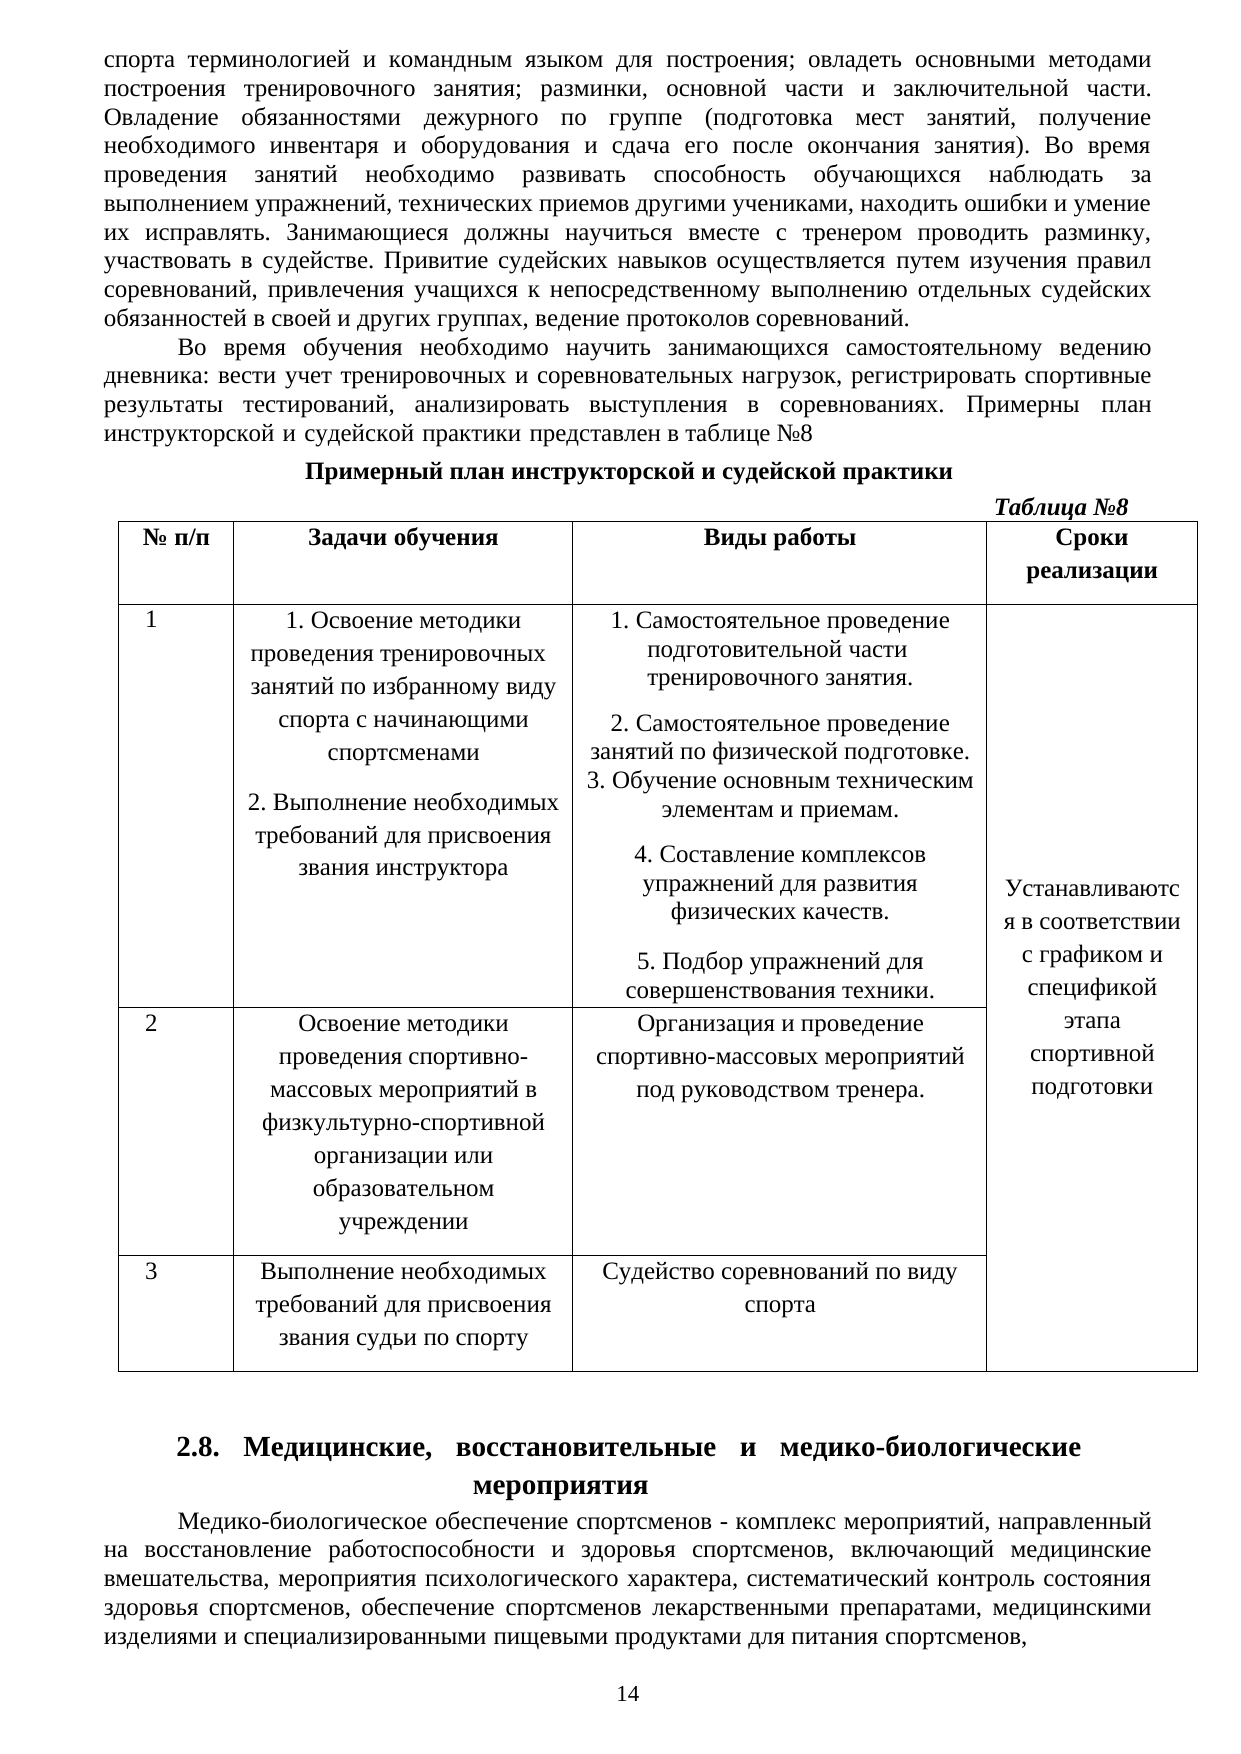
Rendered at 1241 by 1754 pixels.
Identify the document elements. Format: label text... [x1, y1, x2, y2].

table_cell Освоение методики проведения спортивно- массовых мероприятий в физкультурно-спортивной организации или образовательном учреждении [234, 1008, 572, 1255]
table_cell Самостоятельное проведение подготовительной части тренировочного занятия. Самостоятельное проведение занятий по физической подготовке. Обучение основным техническим элементам и приемам. Составление комплексов упражнений для развития физических качеств. Подбор упражнений для совершенствования техники. [573, 605, 986, 1007]
table_header Виды работы [573, 522, 986, 604]
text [103, 44, 1152, 332]
table_cell 3 [119, 1256, 233, 1371]
text Во время обучения необходимо научить занимающихся самостоятельному ведению дневника: вести учет тренировочных и соревновательных нагрузок, регистрировать спортивные результаты тестирований, анализировать выступления в соревнованиях. Примерны план инструкторской и судейской практики представлен в таблице №8 [103, 332, 1152, 447]
table_cell Организация и проведение спортивно-массовых мероприятий под руководством тренера. [573, 1008, 986, 1255]
text Таблица №8 [103, 492, 1128, 521]
subtitle 2.8. Медицинские, восстановительные и медико-биологические мероприятия [176, 1429, 1082, 1501]
table_header Сроки реализации [987, 522, 1197, 604]
table_cell Выполнение необходимых требований для присвоения звания судьи по спорту [234, 1256, 572, 1371]
table_header № п/п [119, 522, 233, 604]
table_cell 1 [119, 605, 233, 1007]
subtitle Примерный план инструкторской и судейской практики [128, 456, 1130, 485]
text Медико-биологическое обеспечение спортсменов - комплекс мероприятий, направленный на восстановление работоспособности и здоровья спортсменов, включающий медицинские вмешательства, мероприятия психологического характера, систематический контроль состояния здоровья спортсменов, обеспечение спортсменов лекарственными препаратами, медицинскими изделиями и специализированными пищевыми продуктами для питания спортсменов, [103, 1506, 1152, 1649]
table_cell Освоение методики проведения тренировочных занятий по избранному виду спорта с начинающими спортсменами Выполнение необходимых требований для присвоения звания инструктора [234, 605, 572, 1007]
table_header Задачи обучения [234, 522, 572, 604]
table_cell 2 [119, 1008, 233, 1255]
table_cell Судейство соревнований по виду спорта [573, 1256, 986, 1371]
table_cell Устанавливаются в соответствии с графиком и спецификой этапа спортивной подготовки [987, 605, 1197, 1371]
